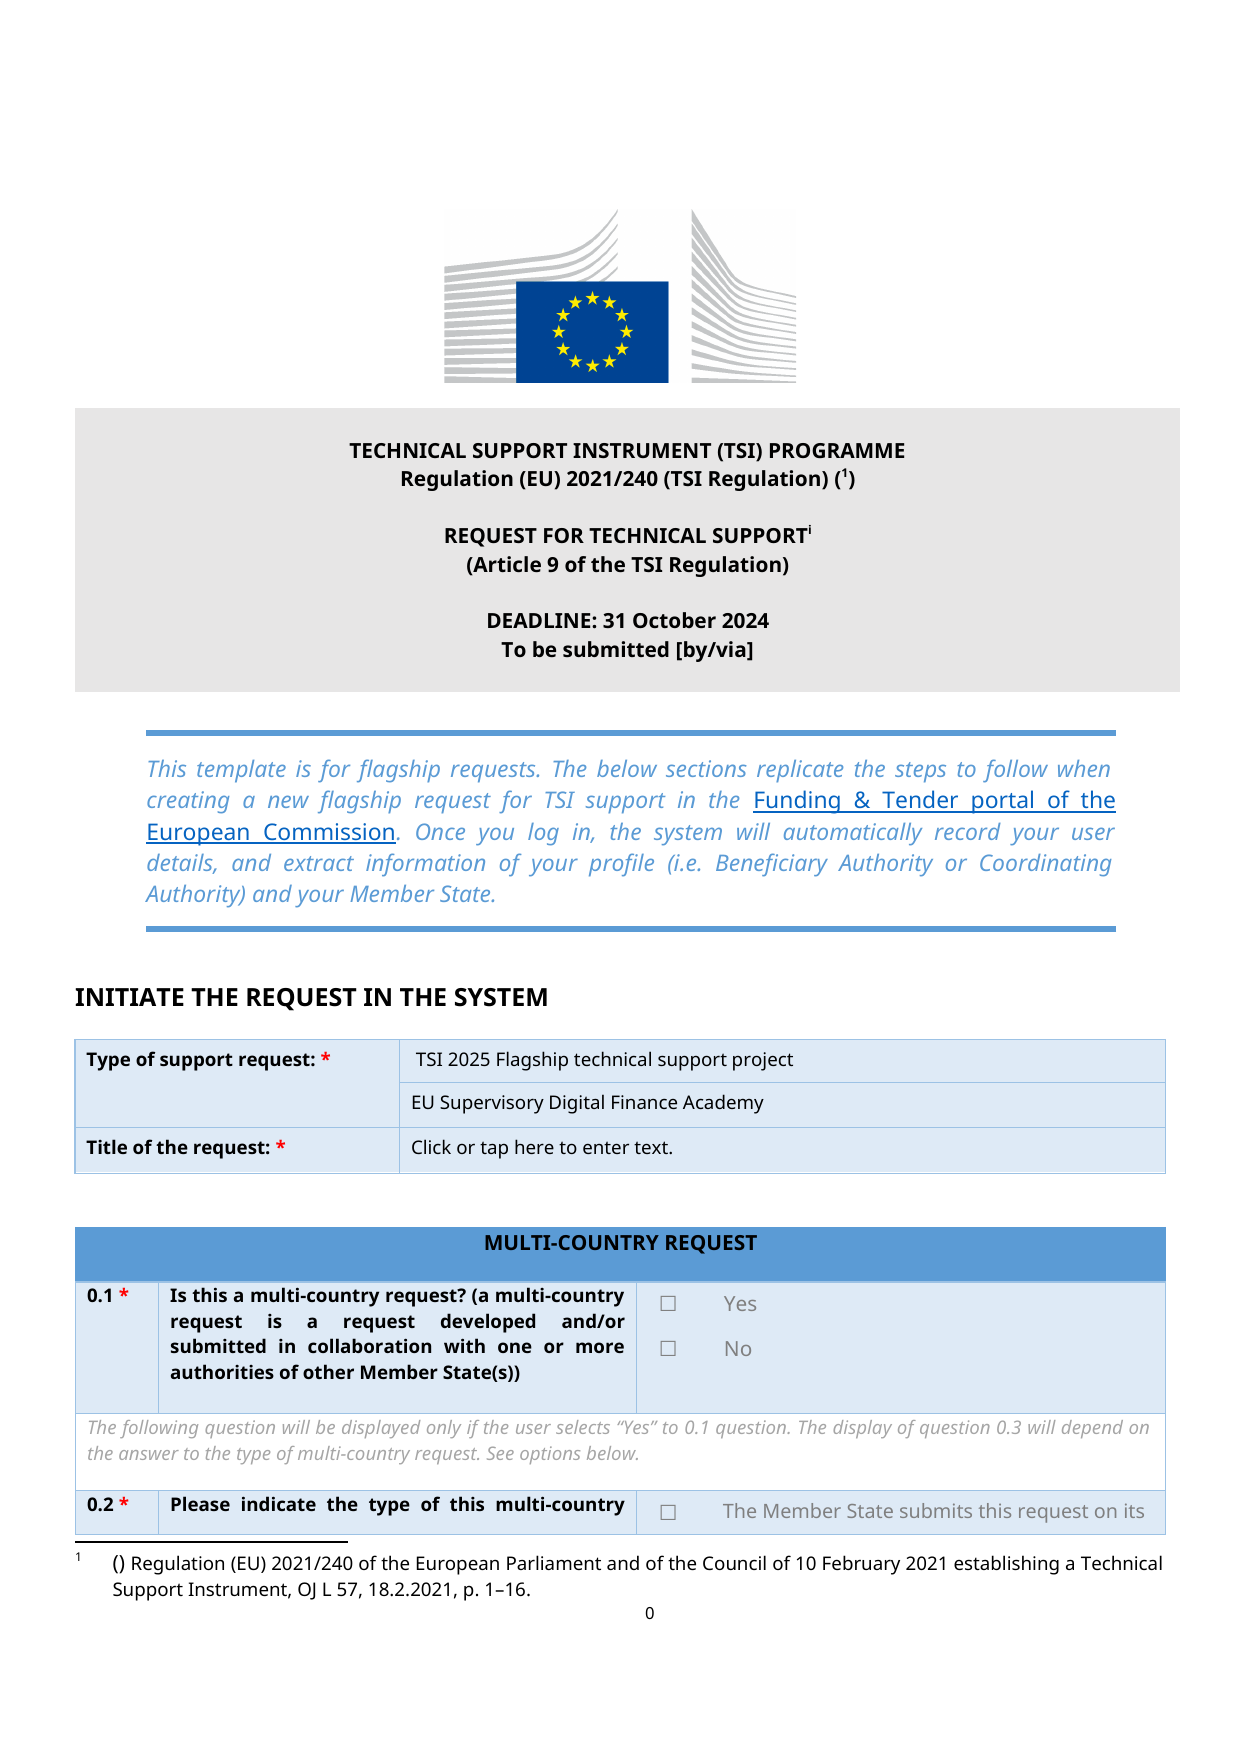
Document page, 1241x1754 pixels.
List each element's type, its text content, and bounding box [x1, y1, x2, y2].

text DEADLINE: 31 October 2024 [75, 607, 1180, 635]
text (Article 9 of the TSI Regulation) [75, 550, 1180, 578]
table_cell 0.1 * [76, 1283, 158, 1413]
table_cell Is this a multi-country request? (a multi-country request is a request developed and/or submitted in collaboration with one or more authorities of other Member State(s)) [159, 1283, 636, 1413]
table_header [400, 1040, 1165, 1082]
text REQUEST FOR TECHNICAL SUPPORT [75, 521, 1180, 550]
table_cell [637, 1491, 1165, 1534]
text To be submitted [by/via] [75, 635, 1180, 663]
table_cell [159, 1491, 636, 1534]
table_header Type of support request: * [76, 1040, 399, 1127]
table_cell Title of the request: * [76, 1128, 399, 1172]
table_cell [637, 1283, 1165, 1413]
subtitle INITIATE THE REQUEST IN THE SYSTEM [75, 717, 1165, 1014]
table_cell [400, 1128, 1165, 1172]
table_cell 0.2 * [76, 1491, 158, 1534]
table_cell The following question will be displayed only if the user selects “Yes” to 0.1 question. The display of question 0.3 will depend on the answer to the type of multi-country request. See options below. [76, 1414, 1165, 1490]
picture [444, 209, 797, 383]
text TECHNICAL SUPPORT INSTRUMENT (TSI) PROGRAMME Regulation (EU) 2021/240 (TSI Regulation) () [75, 436, 1180, 493]
table_header MULTI-COUNTRY REQUEST [76, 1228, 1165, 1281]
